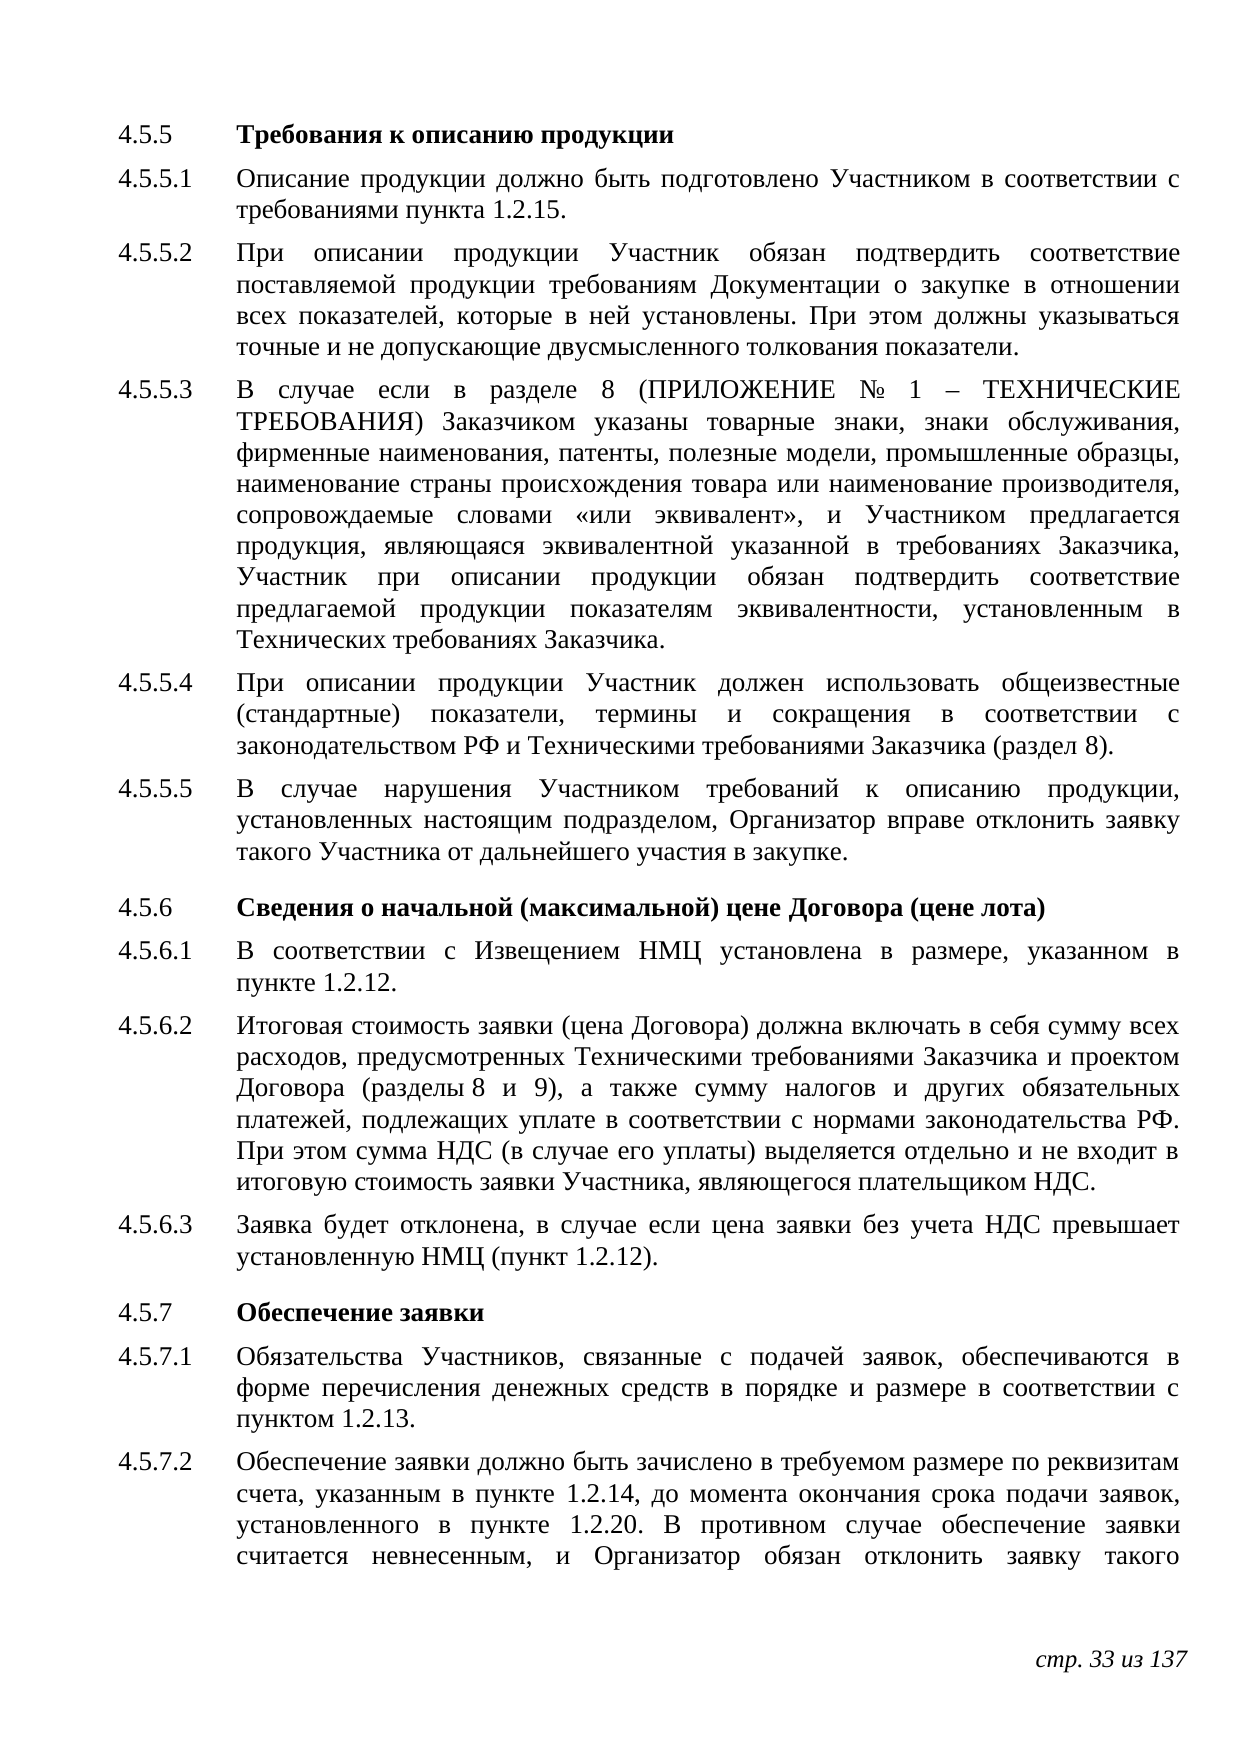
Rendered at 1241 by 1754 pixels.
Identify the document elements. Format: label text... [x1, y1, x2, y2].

text Обязательства Участников, связанные с подачей заявок, обеспечиваются в форме перечисления денежных средств в порядке и размере в соответствии с пунктом 1.2.13. [118, 1339, 1181, 1433]
text Описание продукции должно быть подготовлено Участником в соответствии с требованиями пункта 1.2.15. [118, 162, 1181, 224]
text Обеспечение заявки [118, 1296, 1181, 1327]
text Заявка будет отклонена, в случае если цена заявки без учета НДС превышает установленную НМЦ (пункт 1.2.12). [118, 1209, 1181, 1271]
text Сведения о начальной (максимальной) цене Договора (цене лота) [118, 891, 1181, 922]
text При описании продукции Участник обязан подтвердить соответствие поставляемой продукции требованиям Документации о закупке в отношении всех показателей, которые в ней установлены. При этом должны указываться точные и не допускающие двусмысленного толкования показатели. [118, 237, 1181, 361]
text В случае если в разделе 8 (ПРИЛОЖЕНИЕ № 1 – ТЕХНИЧЕСКИЕ ТРЕБОВАНИЯ) Заказчиком указаны товарные знаки, знаки обслуживания, фирменные наименования, патенты, полезные модели, промышленные образцы, наименование страны происхождения товара или наименование производителя, сопровождаемые словами «или эквивалент», и Участником предлагается продукция, являющаяся эквивалентной указанной в требованиях Заказчика, Участник при описании продукции обязан подтвердить соответствие предлагаемой продукции показателям эквивалентности, установленным в Технических требованиях Заказчика. [118, 374, 1181, 654]
text В соответствии с Извещением НМЦ установлена в размере, указанном в пункте 1.2.12. [118, 934, 1181, 997]
text При описании продукции Участник должен использовать общеизвестные (стандартные) показатели, термины и сокращения в соответствии с законодательством РФ и Техническими требованиями Заказчика (раздел 8). [118, 666, 1181, 760]
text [118, 1446, 1181, 1570]
text Итоговая стоимость заявки (цена Договора) должна включать в себя сумму всех расходов, предусмотренных Техническими требованиями Заказчика и проектом Договора (разделы 8 и 9), а также сумму налогов и других обязательных платежей, подлежащих уплате в соответствии с нормами законодательства РФ. При этом сумма НДС (в случае его уплаты) выделяется отдельно и не входит в итоговую стоимость заявки Участника, являющегося плательщиком НДС. [118, 1009, 1181, 1196]
text Требования к описанию продукции [118, 118, 1181, 149]
text В случае нарушения Участником требований к описанию продукции, установленных настоящим подразделом, Организатор вправе отклонить заявку такого Участника от дальнейшего участия в закупке. [118, 772, 1181, 866]
